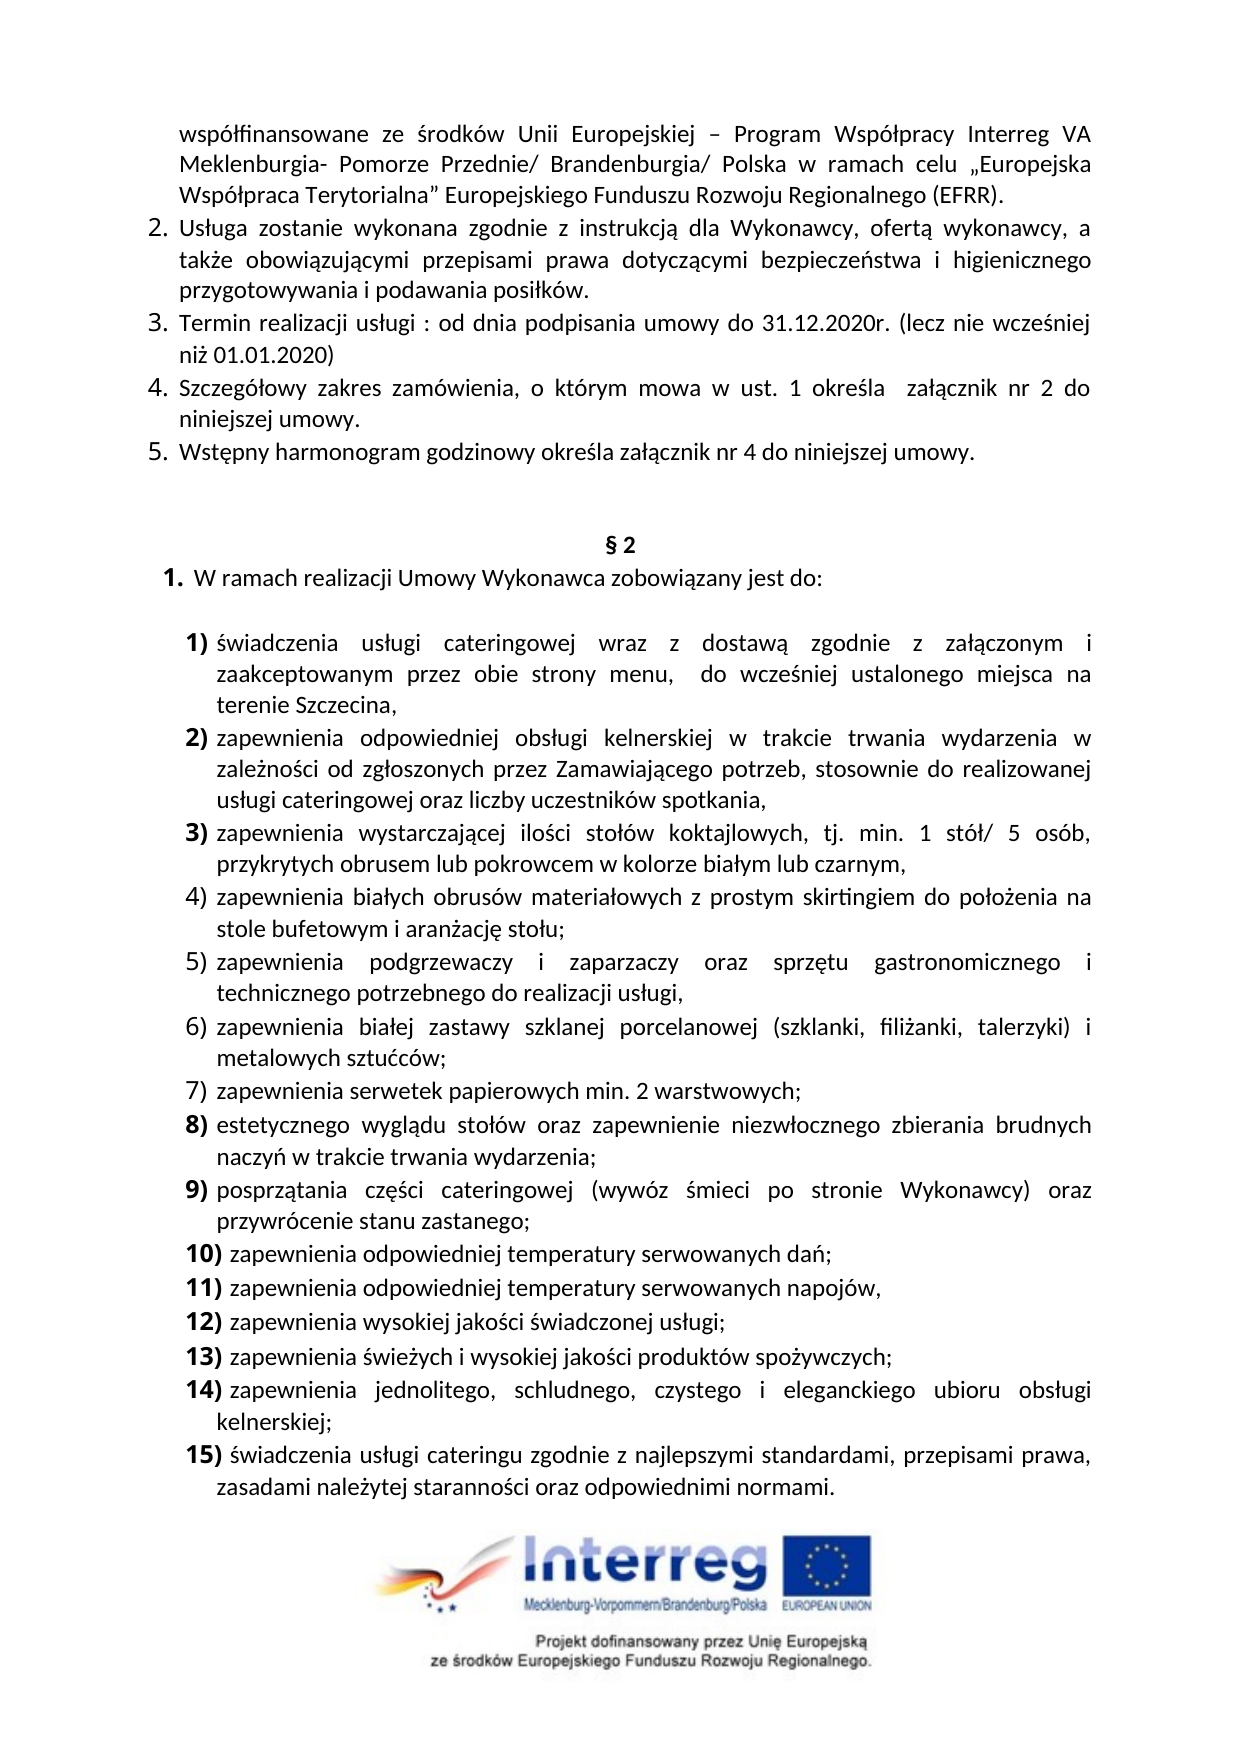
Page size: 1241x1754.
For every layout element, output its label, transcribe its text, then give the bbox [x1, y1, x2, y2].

list świadczenia usługi cateringowej wraz z dostawą zgodnie z załączonym i zaakceptowanym przez obie strony menu, do wcześniej ustalonego miejsca na terenie Szczecina, [185, 624, 1093, 719]
list Usługa zostanie wykonana zgodnie z instrukcją dla Wykonawcy, ofertą wykonawcy, a także obowiązującymi przepisami prawa dotyczącymi bezpieczeństwa i higienicznego przygotowywania i podawania posiłków. [148, 210, 1093, 305]
list Szczegółowy zakres zamówienia, o którym mowa w ust. 1 określa załącznik nr 2 do niniejszej umowy. [148, 369, 1093, 434]
list Termin realizacji usługi : od dnia podpisania umowy do 31.12.2020r. (lecz nie wcześniej niż 01.01.2020) [148, 305, 1093, 369]
list posprzątania części cateringowej (wywóz śmieci po stronie Wykonawcy) oraz przywrócenie stanu zastanego; [185, 1171, 1093, 1236]
list zapewnienia serwetek papierowych min. 2 warstwowych; [185, 1073, 1093, 1107]
list zapewnienia podgrzewaczy i zaparzaczy oraz sprzętu gastronomicznego i technicznego potrzebnego do realizacji usługi, [185, 943, 1093, 1008]
list Wstępny harmonogram godzinowy określa załącznik nr 4 do niniejszej umowy. [148, 434, 1093, 468]
text § 2 [148, 529, 1093, 559]
list zapewnienia wysokiej jakości świadczonej usługi; [185, 1304, 1093, 1338]
list zapewnienia odpowiedniej temperatury serwowanych napojów, [185, 1270, 1093, 1304]
list zapewnienia białych obrusów materiałowych z prostym skirtingiem do położenia na stole bufetowym i aranżację stołu; [185, 879, 1093, 943]
list zapewnienia jednolitego, schludnego, czystego i eleganckiego ubioru obsługi kelnerskiej; [185, 1372, 1093, 1437]
list W ramach realizacji Umowy Wykonawca zobowiązany jest do: [162, 559, 1093, 594]
list zapewnienia odpowiedniej obsługi kelnerskiej w trakcie trwania wydarzenia w zależności od zgłoszonych przez Zamawiającego potrzeb, stosownie do realizowanej usługi cateringowej oraz liczby uczestników spotkania, [185, 719, 1093, 814]
list zapewnienia białej zastawy szklanej porcelanowej (szklanki, filiżanki, talerzyki) i metalowych sztućców; [185, 1008, 1093, 1073]
picture [353, 1529, 887, 1684]
list świadczenia usługi cateringu zgodnie z najlepszymi standardami, przepisami prawa, zasadami należytej staranności oraz odpowiednimi normami. [185, 1437, 1093, 1501]
list zapewnienia odpowiedniej temperatury serwowanych dań; [185, 1236, 1093, 1270]
list zapewnienia świeżych i wysokiej jakości produktów spożywczych; [185, 1338, 1093, 1372]
list estetycznego wyglądu stołów oraz zapewnienie niezwłocznego zbierania brudnych naczyń w trakcie trwania wydarzenia; [185, 1107, 1093, 1171]
list zapewnienia wystarczającej ilości stołów koktajlowych, tj. min. 1 stół/ 5 osób, przykrytych obrusem lub pokrowcem w kolorze białym lub czarnym, [185, 814, 1093, 879]
